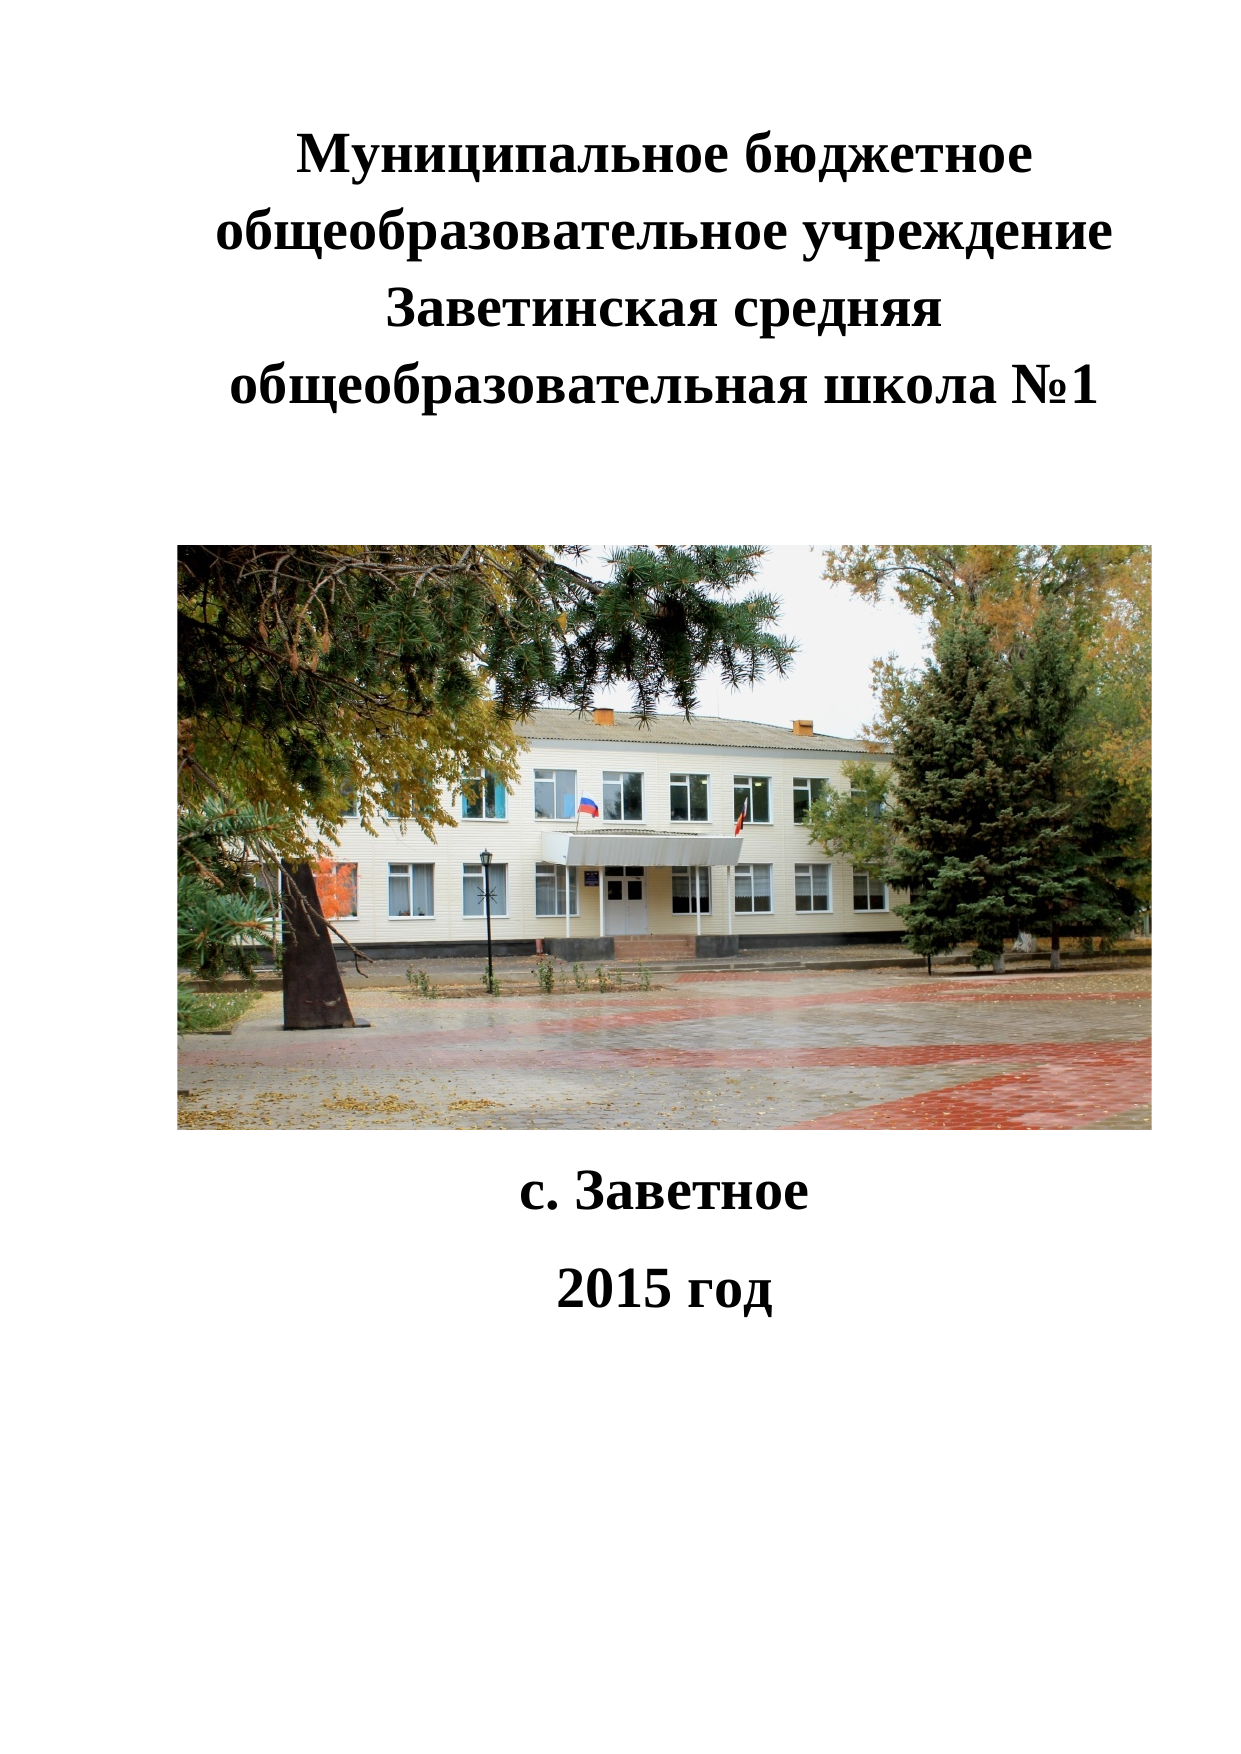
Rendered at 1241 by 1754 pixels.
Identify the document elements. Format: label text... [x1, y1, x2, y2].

text Муниципальное бюджетное общеобразовательное учреждение Заветинская средняя общеобразовательная школа №1 [177, 118, 1152, 416]
text с. Заветное [177, 1155, 1152, 1222]
picture [177, 545, 1152, 1130]
text 2015 год [177, 1253, 1152, 1320]
